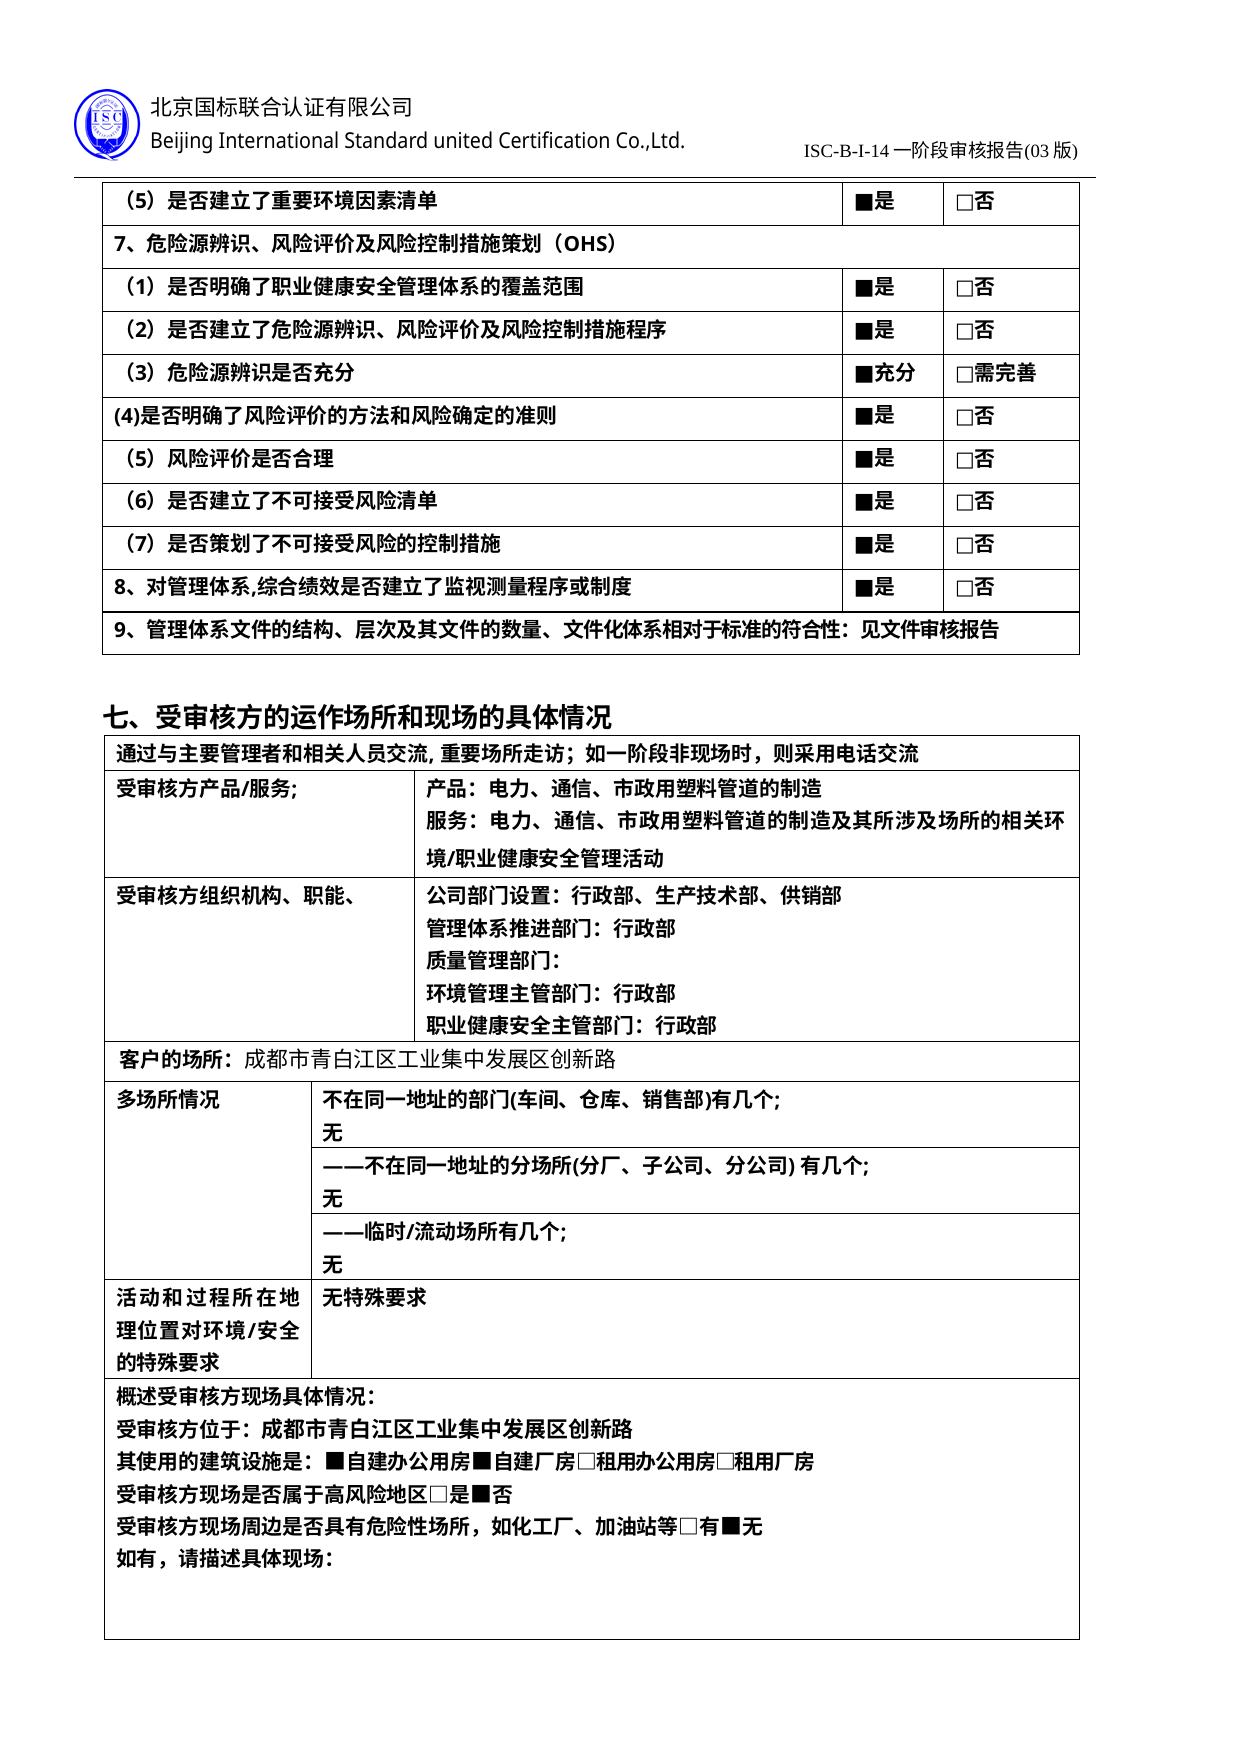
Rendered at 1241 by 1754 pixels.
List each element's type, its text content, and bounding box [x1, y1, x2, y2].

table_cell □否 [944, 183, 1079, 225]
table_cell （6）是否建立了不可接受风险清单 [103, 484, 842, 526]
table_cell (4)是否明确了风险评价的方法和风险确定的准则 [103, 398, 842, 440]
table_cell ——临时/流动场所有几个; 无 [312, 1214, 1079, 1279]
table_cell ■是 [843, 484, 943, 526]
table_cell ——不在同一地址的分场所(分厂、子公司、分公司) 有几个; 无 [312, 1148, 1079, 1213]
table_cell 9、管理体系文件的结构、层次及其文件的数量、文件化体系相对于标准的符合性：见文件审核报告 [103, 613, 1079, 654]
table_cell ■是 [843, 570, 943, 611]
table_cell □否 [944, 441, 1079, 483]
table_cell ■是 [843, 312, 943, 354]
table_cell （2）是否建立了危险源辨识、风险评价及风险控制措施程序 [103, 312, 842, 354]
table_cell （7）是否策划了不可接受风险的控制措施 [103, 527, 842, 568]
table_header 通过与主要管理者和相关人员交流, 重要场所走访；如一阶段非现场时，则采用电话交流 [105, 736, 1079, 770]
table_cell ■充分 [843, 355, 943, 397]
table_cell （5）风险评价是否合理 [103, 441, 842, 483]
table_cell ■是 [843, 183, 943, 225]
table_cell 概述受审核方现场具体情况： 受审核方位于：成都市青白江区工业集中发展区创新路 其使用的建筑设施是：■自建办公用房■自建厂房□租用办公用房□租用厂房 受审核方现场是否属于高风险地区□是■否 受审核方现场周边是否具有危险性场所，如化工厂、加油站等□有■无 如有，请描述具体现场： [105, 1379, 1079, 1639]
picture [74, 89, 143, 161]
table_cell 活动和过程所在地理位置对环境/安全的特殊要求 [105, 1280, 311, 1378]
table_cell □需完善 [944, 355, 1079, 397]
table_cell 7、危险源辨识、风险评价及风险控制措施策划（OHS） [103, 226, 1079, 268]
table_cell ■是 [843, 527, 943, 568]
table_cell 产品：电力、通信、市政用塑料管道的制造 服务：电力、通信、市政用塑料管道的制造及其所涉及场所的相关环境/职业健康安全管理活动 [415, 771, 1079, 877]
table_cell （5）是否建立了重要环境因素清单 [103, 183, 842, 225]
table_cell □否 [944, 398, 1079, 440]
text 七、受审核方的运作场所和现场的具体情况 [75, 696, 1045, 735]
table_cell 客户的场所：成都市青白江区工业集中发展区创新路 [105, 1042, 1079, 1081]
table_cell □否 [944, 527, 1079, 568]
table_cell 多场所情况 [105, 1082, 311, 1279]
table_cell □否 [944, 312, 1079, 354]
table_cell ■是 [843, 441, 943, 483]
table_cell ■是 [843, 398, 943, 440]
table_cell □否 [944, 269, 1079, 311]
table_cell 受审核方产品/服务; [105, 771, 414, 877]
table_cell 不在同一地址的部门(车间、仓库、销售部)有几个; 无 [312, 1082, 1079, 1147]
table_cell □否 [944, 484, 1079, 526]
table_cell 8、对管理体系,综合绩效是否建立了监视测量程序或制度 [103, 570, 842, 611]
table_cell 公司部门设置：行政部、生产技术部、供销部 管理体系推进部门：行政部 质量管理部门： 环境管理主管部门：行政部 职业健康安全主管部门：行政部 [415, 878, 1079, 1041]
table_cell （1）是否明确了职业健康安全管理体系的覆盖范围 [103, 269, 842, 311]
table_cell （3）危险源辨识是否充分 [103, 355, 842, 397]
table_cell 无特殊要求 [312, 1280, 1079, 1378]
table_cell □否 [944, 570, 1079, 611]
table_cell 受审核方组织机构、职能、 [105, 878, 414, 1041]
table_cell ■是 [843, 269, 943, 311]
